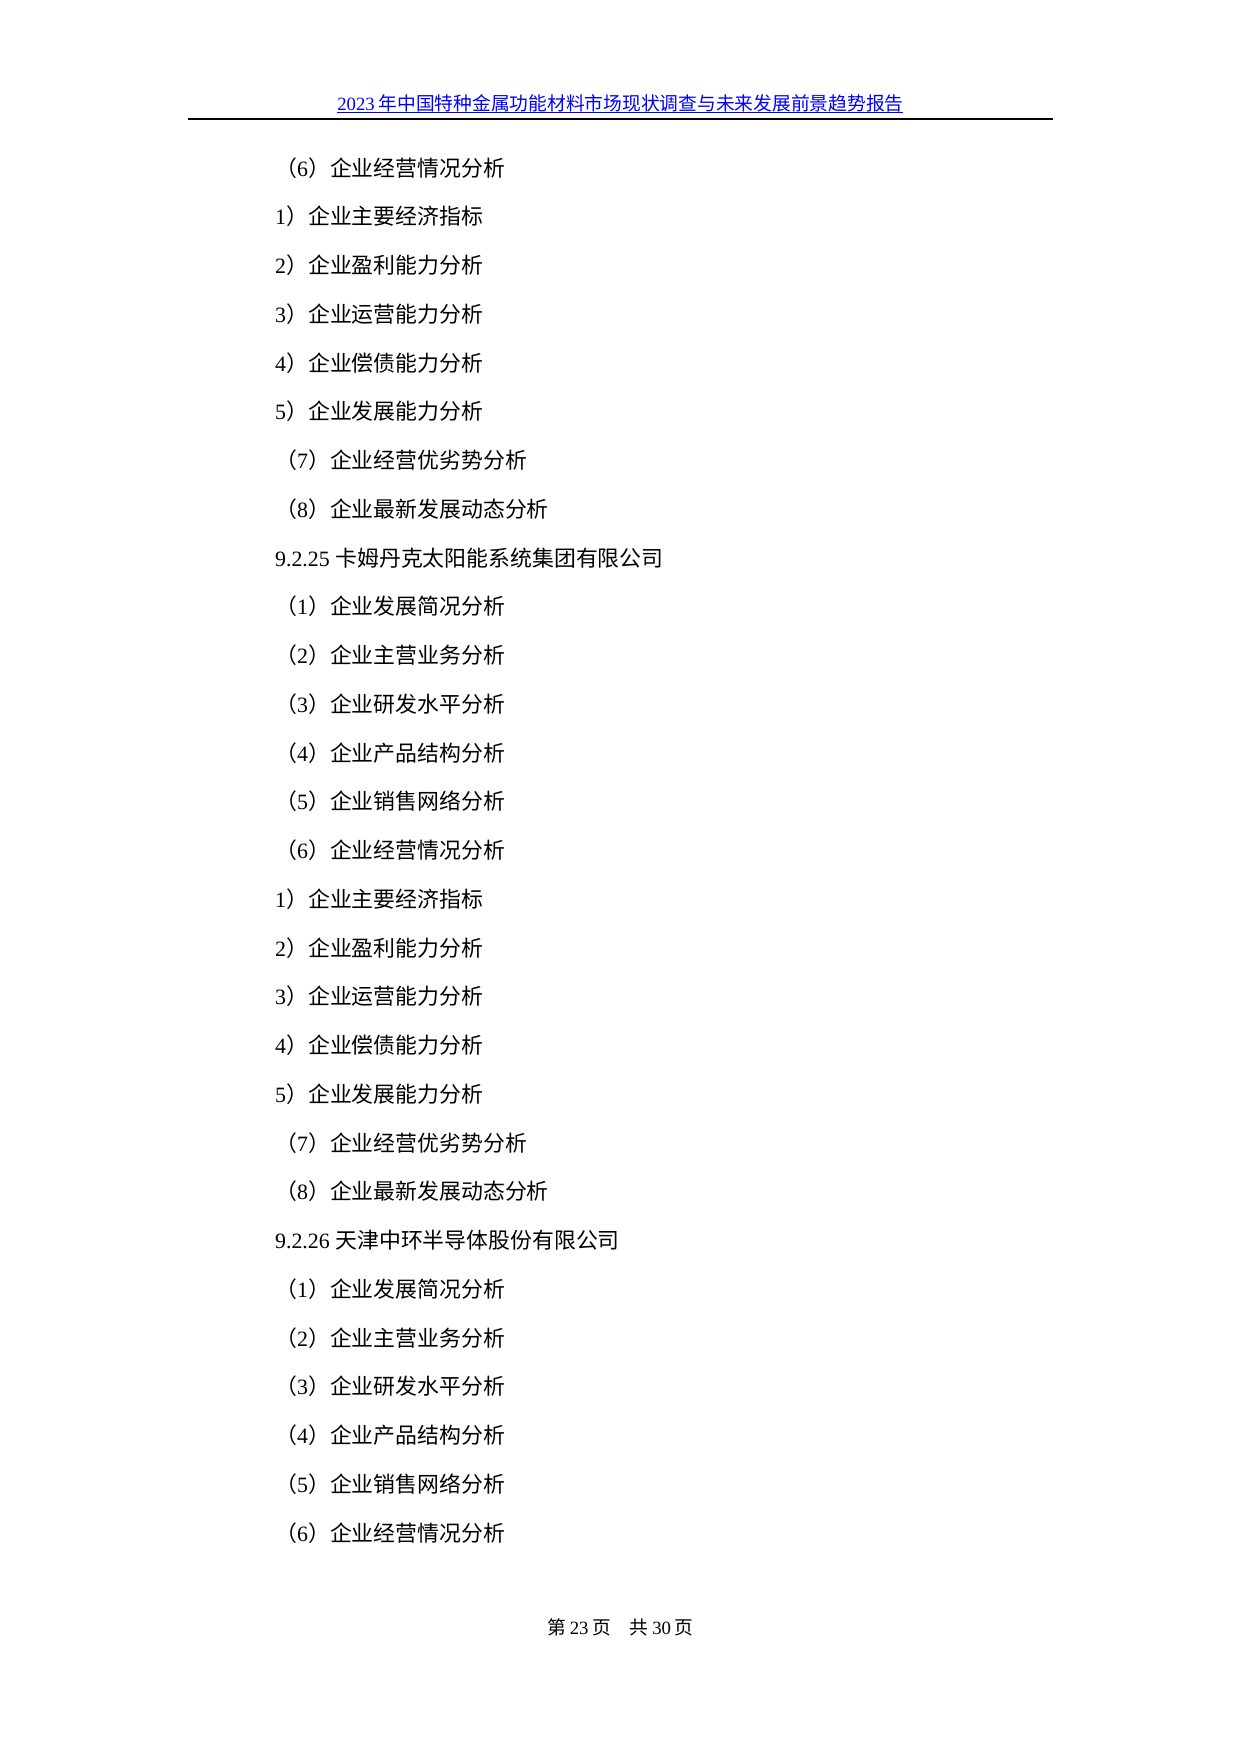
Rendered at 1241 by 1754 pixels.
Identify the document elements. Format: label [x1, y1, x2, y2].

text [187, 150, 1053, 1548]
